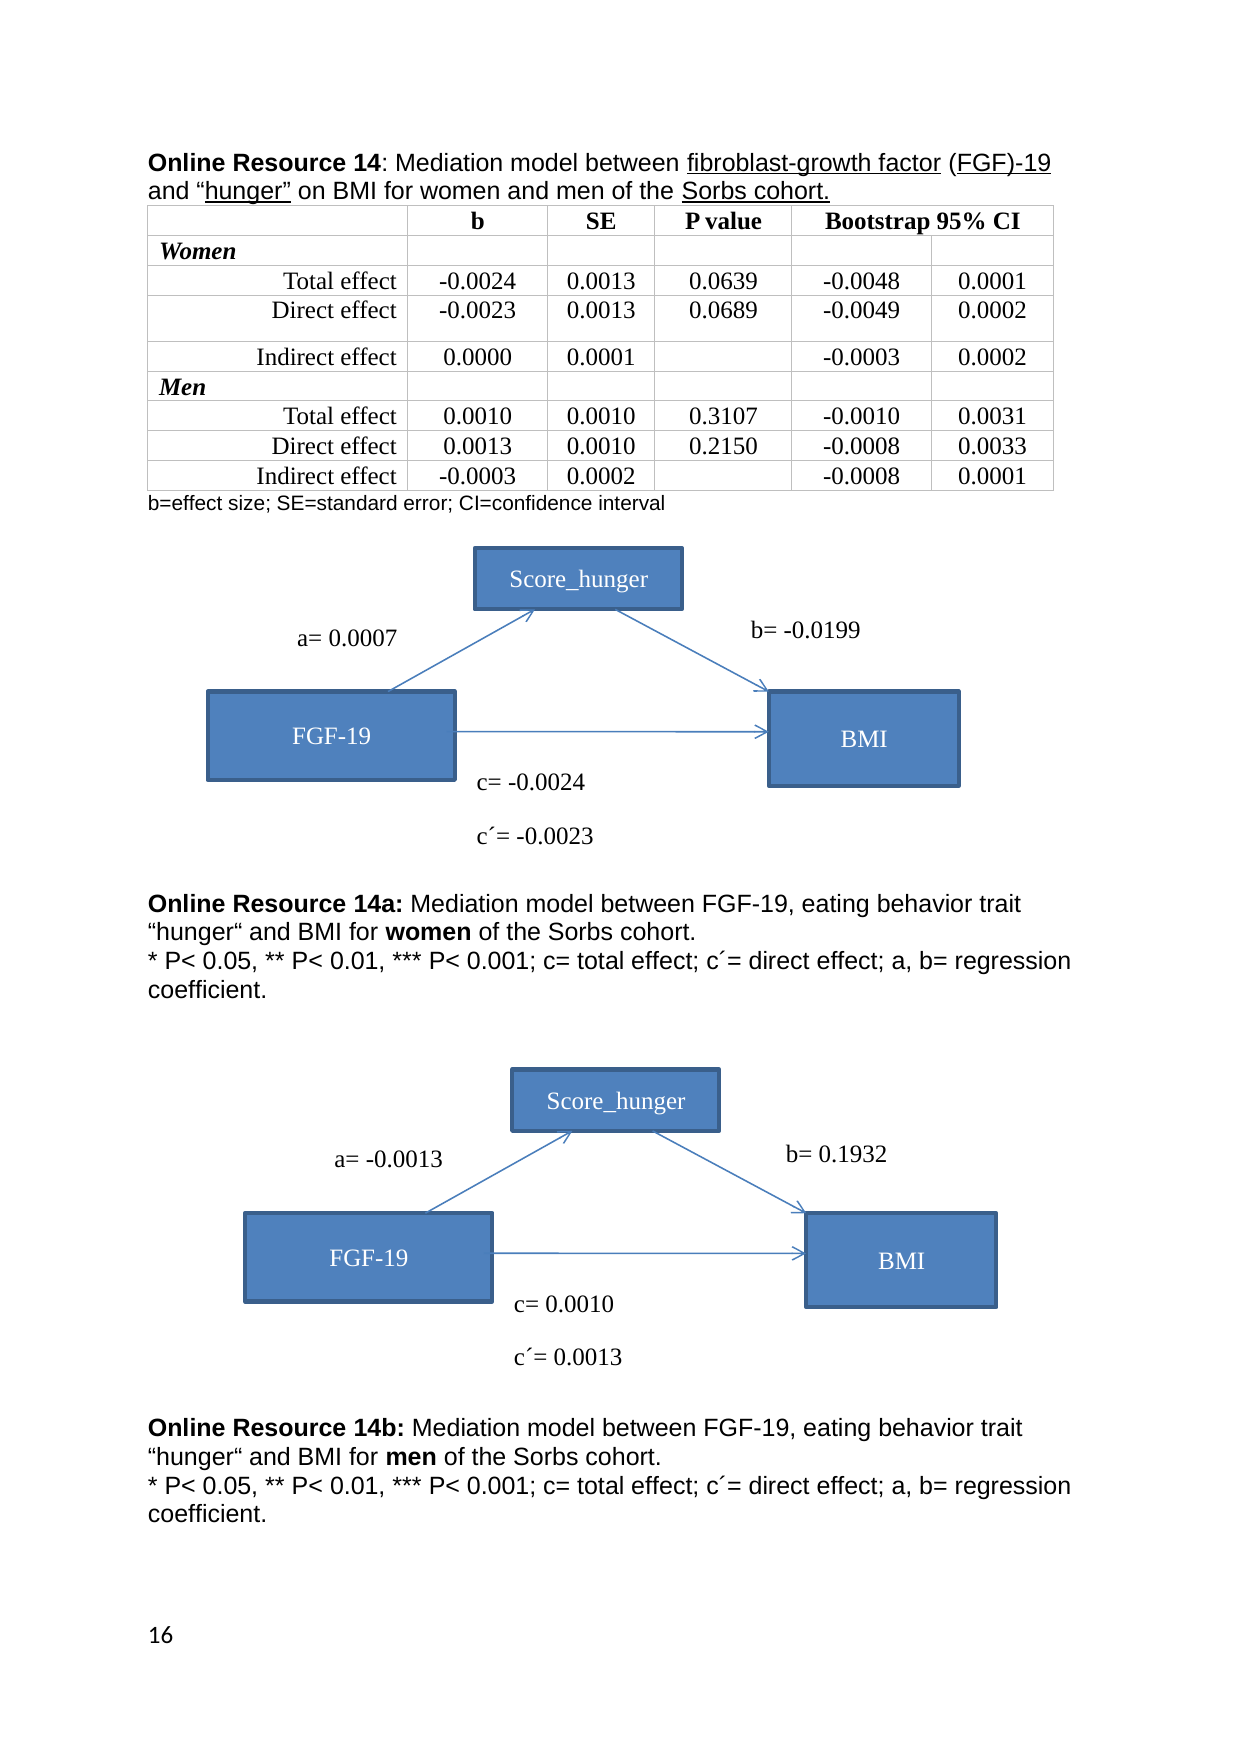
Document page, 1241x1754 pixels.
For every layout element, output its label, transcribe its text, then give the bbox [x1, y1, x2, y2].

table_cell -0.0048 [792, 266, 931, 294]
table_cell [548, 372, 654, 400]
table_cell 0.0002 [548, 461, 654, 490]
table_cell 0.0639 [655, 266, 791, 294]
table_cell Direct effect [148, 296, 407, 341]
table_cell [792, 372, 931, 400]
table_cell [932, 236, 1053, 265]
table_cell 0.0013 [548, 266, 654, 294]
table_cell Indirect effect [148, 342, 407, 371]
table_cell -0.0024 [408, 266, 547, 294]
table_cell -0.0008 [792, 461, 931, 490]
table_cell [655, 342, 791, 371]
table_cell [655, 372, 791, 400]
table_cell 0.0001 [932, 461, 1053, 490]
table_cell [655, 236, 791, 265]
text b=effect size; SE=standard error; CI=confidence interval [148, 491, 1093, 515]
table_cell 0.0013 [548, 296, 654, 341]
text * P< 0.05, ** P< 0.01, *** P< 0.001; c= total effect; c´= direct effect; a, b= regression coefficient. [148, 946, 1093, 1003]
table_cell 0.0010 [408, 401, 547, 430]
table_cell 0.0689 [655, 296, 791, 341]
table_cell -0.0003 [792, 342, 931, 371]
table_header b [408, 206, 547, 235]
table_cell 0.0013 [408, 431, 547, 460]
table_cell 0.0033 [932, 431, 1053, 460]
table_header [148, 206, 407, 235]
table_cell 0.3107 [655, 401, 791, 430]
table_cell Total effect [148, 266, 407, 294]
text “hunger“ and BMI for men of the Sorbs cohort. [148, 1442, 1093, 1471]
table_cell 0.0031 [932, 401, 1053, 430]
table_header P value [655, 206, 791, 235]
table_cell Men [148, 372, 407, 400]
table_cell 0.0001 [548, 342, 654, 371]
table_cell 0.0001 [932, 266, 1053, 294]
text Online Resource 14a: Mediation model between FGF-19, eating behavior trait “hunger“ and BMI for women of the Sorbs cohort. [148, 888, 1093, 946]
table_cell [655, 461, 791, 490]
table_cell [548, 236, 654, 265]
table_cell Total effect [148, 401, 407, 430]
table_cell -0.0008 [792, 431, 931, 460]
table_cell -0.0003 [408, 461, 547, 490]
table_cell [408, 236, 547, 265]
table_cell [408, 372, 547, 400]
text Online Resource 14: Mediation model between fibroblast-growth factor (FGF)-19 and “hunger” on BMI for women and men of the Sorbs cohort. [148, 148, 1093, 205]
table_header SE [548, 206, 654, 235]
table_cell 0.2150 [655, 431, 791, 460]
table_cell [932, 372, 1053, 400]
table_cell 0.0002 [932, 296, 1053, 341]
table_cell 0.0002 [932, 342, 1053, 371]
table_cell -0.0023 [408, 296, 547, 341]
table_cell Indirect effect [148, 461, 407, 490]
table_cell -0.0010 [792, 401, 931, 430]
table_cell 0.0000 [408, 342, 547, 371]
table_header Bootstrap 95% CI [792, 206, 1053, 235]
table_cell Women [148, 236, 407, 265]
table_cell 0.0010 [548, 401, 654, 430]
table_cell 0.0010 [548, 431, 654, 460]
table_cell [792, 236, 931, 265]
text Online Resource 14b: Mediation model between FGF-19, eating behavior trait [148, 1413, 1093, 1442]
text * P< 0.05, ** P< 0.01, *** P< 0.001; c= total effect; c´= direct effect; a, b= regression coefficient. [148, 1471, 1093, 1528]
table_cell -0.0049 [792, 296, 931, 341]
table_cell Direct effect [148, 431, 407, 460]
